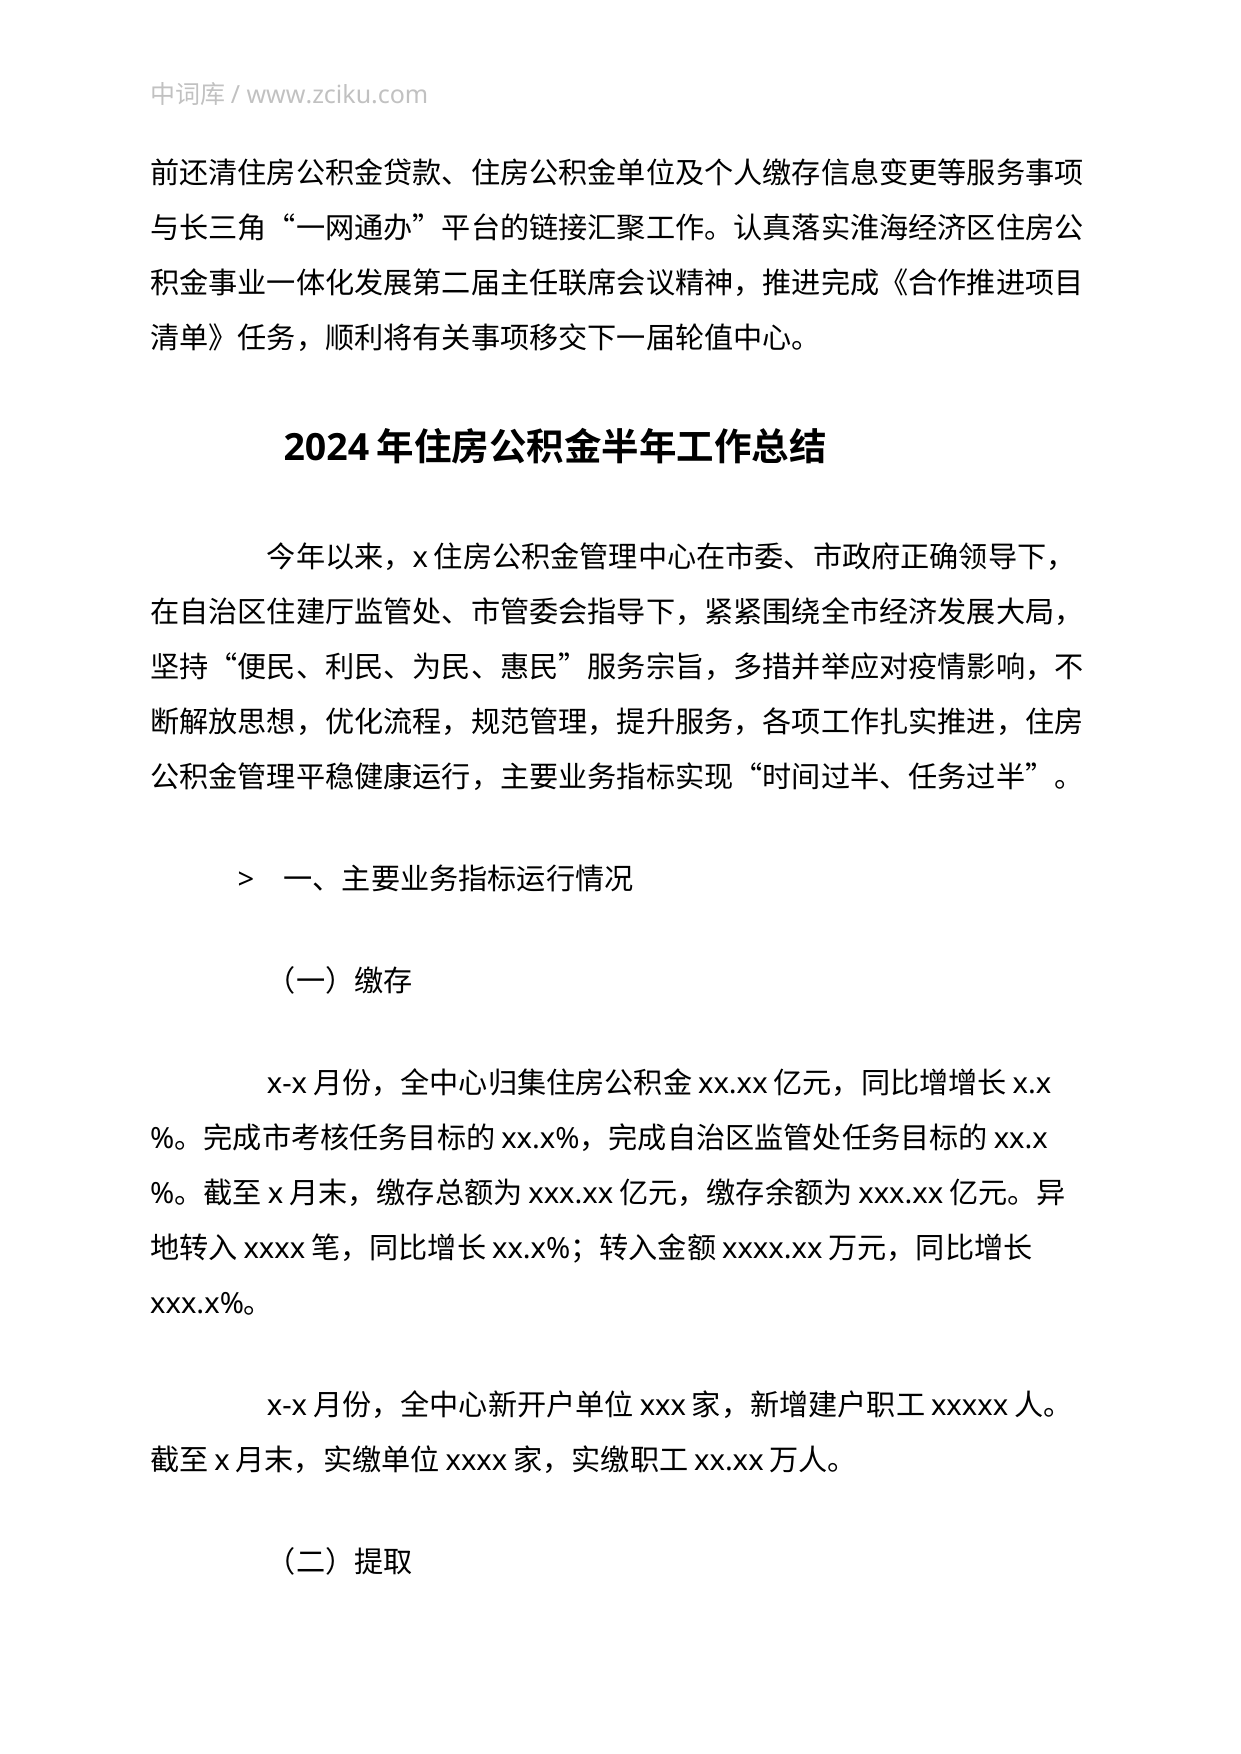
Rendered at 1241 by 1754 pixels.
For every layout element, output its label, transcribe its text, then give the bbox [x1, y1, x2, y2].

text > 一、主要业务指标运行情况 [150, 856, 1090, 898]
text x-x月份，全中心新开户单位xxx家，新增建户职工xxxxx人。截至x月末，实缴单位xxxx家，实缴职工xx.xx万人。 [150, 1381, 1090, 1479]
text 今年以来，x住房公积金管理中心在市委、市政府正确领导下，在自治区住建厅监管处、市管委会指导下，紧紧围绕全市经济发展大局，坚持“便民、利民、为民、惠民”服务宗旨，多措并举应对疫情影响，不断解放思想，优化流程，规范管理，提升服务，各项工作扎实推进，住房公积金管理平稳健康运行，主要业务指标实现“时间过半、任务过半”。 [150, 534, 1090, 796]
text 2024年住房公积金半年工作总结 [150, 416, 1090, 471]
text x-x月份，全中心归集住房公积金xx.xx亿元，同比增增长x.x%。完成市考核任务目标的xx.x%，完成自治区监管处任务目标的xx.x%。截至x月末，缴存总额为xxx.xx亿元，缴存余额为xxx.xx亿元。异地转入xxxx笔，同比增长xx.x%；转入金额xxxx.xx万元，同比增长xxx.x%。 [150, 1059, 1090, 1322]
text （二）提取 [150, 1538, 1090, 1581]
text （一）缴存 [150, 957, 1090, 1000]
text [150, 150, 1090, 357]
